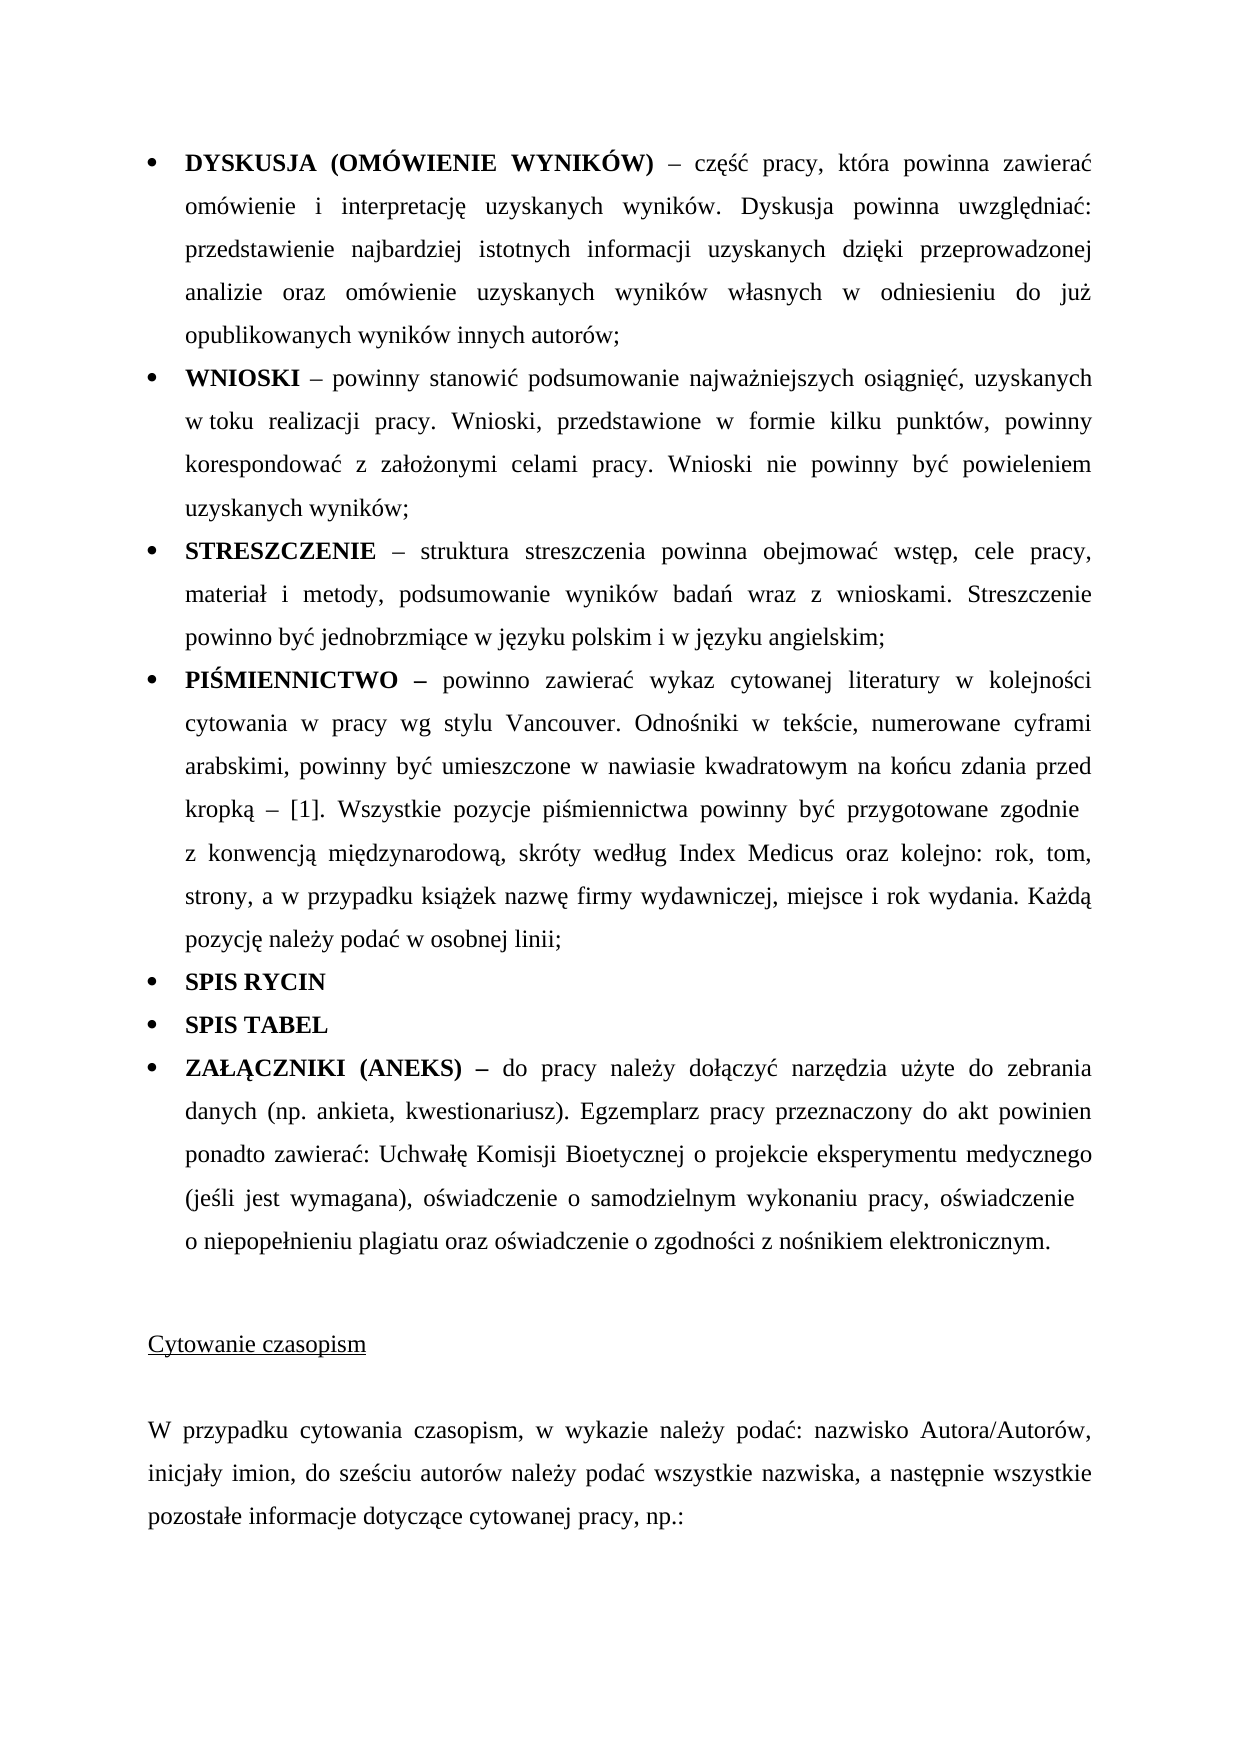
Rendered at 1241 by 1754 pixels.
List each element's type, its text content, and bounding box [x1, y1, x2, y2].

list WNIOSKI – powinny stanowić podsumowanie najważniejszych osiągnięć, uzyskanych w toku realizacji pracy. Wnioski, przedstawione w formie kilku punktów, powinny korespondować z założonymi celami pracy. Wnioski nie powinny być powieleniem uzyskanych wyników; [148, 363, 1093, 521]
text W przypadku cytowania czasopism, w wykazie należy podać: nazwisko Autora/Autorów, inicjały imion, do sześciu autorów należy podać wszystkie nazwiska, a następnie wszystkie pozostałe informacje dotyczące cytowanej pracy, np.: [148, 1415, 1093, 1530]
list ZAŁĄCZNIKI (ANEKS) – do pracy należy dołączyć narzędzia użyte do zebrania danych (np. ankieta, kwestionariusz). Egzemplarz pracy przeznaczony do akt powinien ponadto zawierać: Uchwałę Komisji Bioetycznej o projekcie eksperymentu medycznego (jeśli jest wymagana), oświadczenie o samodzielnym wykonaniu pracy, oświadczenie o niepopełnieniu plagiatu oraz oświadczenie o zgodności z nośnikiem elektronicznym. [148, 1053, 1093, 1254]
list SPIS TABEL [148, 1010, 1093, 1039]
list PIŚMIENNICTWO – powinno zawierać wykaz cytowanej literatury w kolejności cytowania w pracy wg stylu Vancouver. Odnośniki w tekście, numerowane cyframi arabskimi, powinny być umieszczone w nawiasie kwadratowym na końcu zdania przed kropką – [1]. Wszystkie pozycje piśmiennictwa powinny być przygotowane zgodnie z konwencją międzynarodową, skróty według Index Medicus oraz kolejno: rok, tom, strony, a w przypadku książek nazwę firmy wydawniczej, miejsce i rok wydania. Każdą pozycję należy podać w osobnej linii; [148, 665, 1093, 953]
text Cytowanie czasopism [148, 1329, 1093, 1357]
list DYSKUSJA (OMÓWIENIE WYNIKÓW) – część pracy, która powinna zawierać omówienie i interpretację uzyskanych wyników. Dyskusja powinna uwzględniać: przedstawienie najbardziej istotnych informacji uzyskanych dzięki przeprowadzonej analizie oraz omówienie uzyskanych wyników własnych w odniesieniu do już opublikowanych wyników innych autorów; [148, 148, 1093, 349]
list SPIS RYCIN [148, 967, 1093, 996]
list STRESZCZENIE – struktura streszczenia powinna obejmować wstęp, cele pracy, materiał i metody, podsumowanie wyników badań wraz z wnioskami. Streszczenie powinno być jednobrzmiące w języku polskim i w języku angielskim; [148, 536, 1093, 651]
